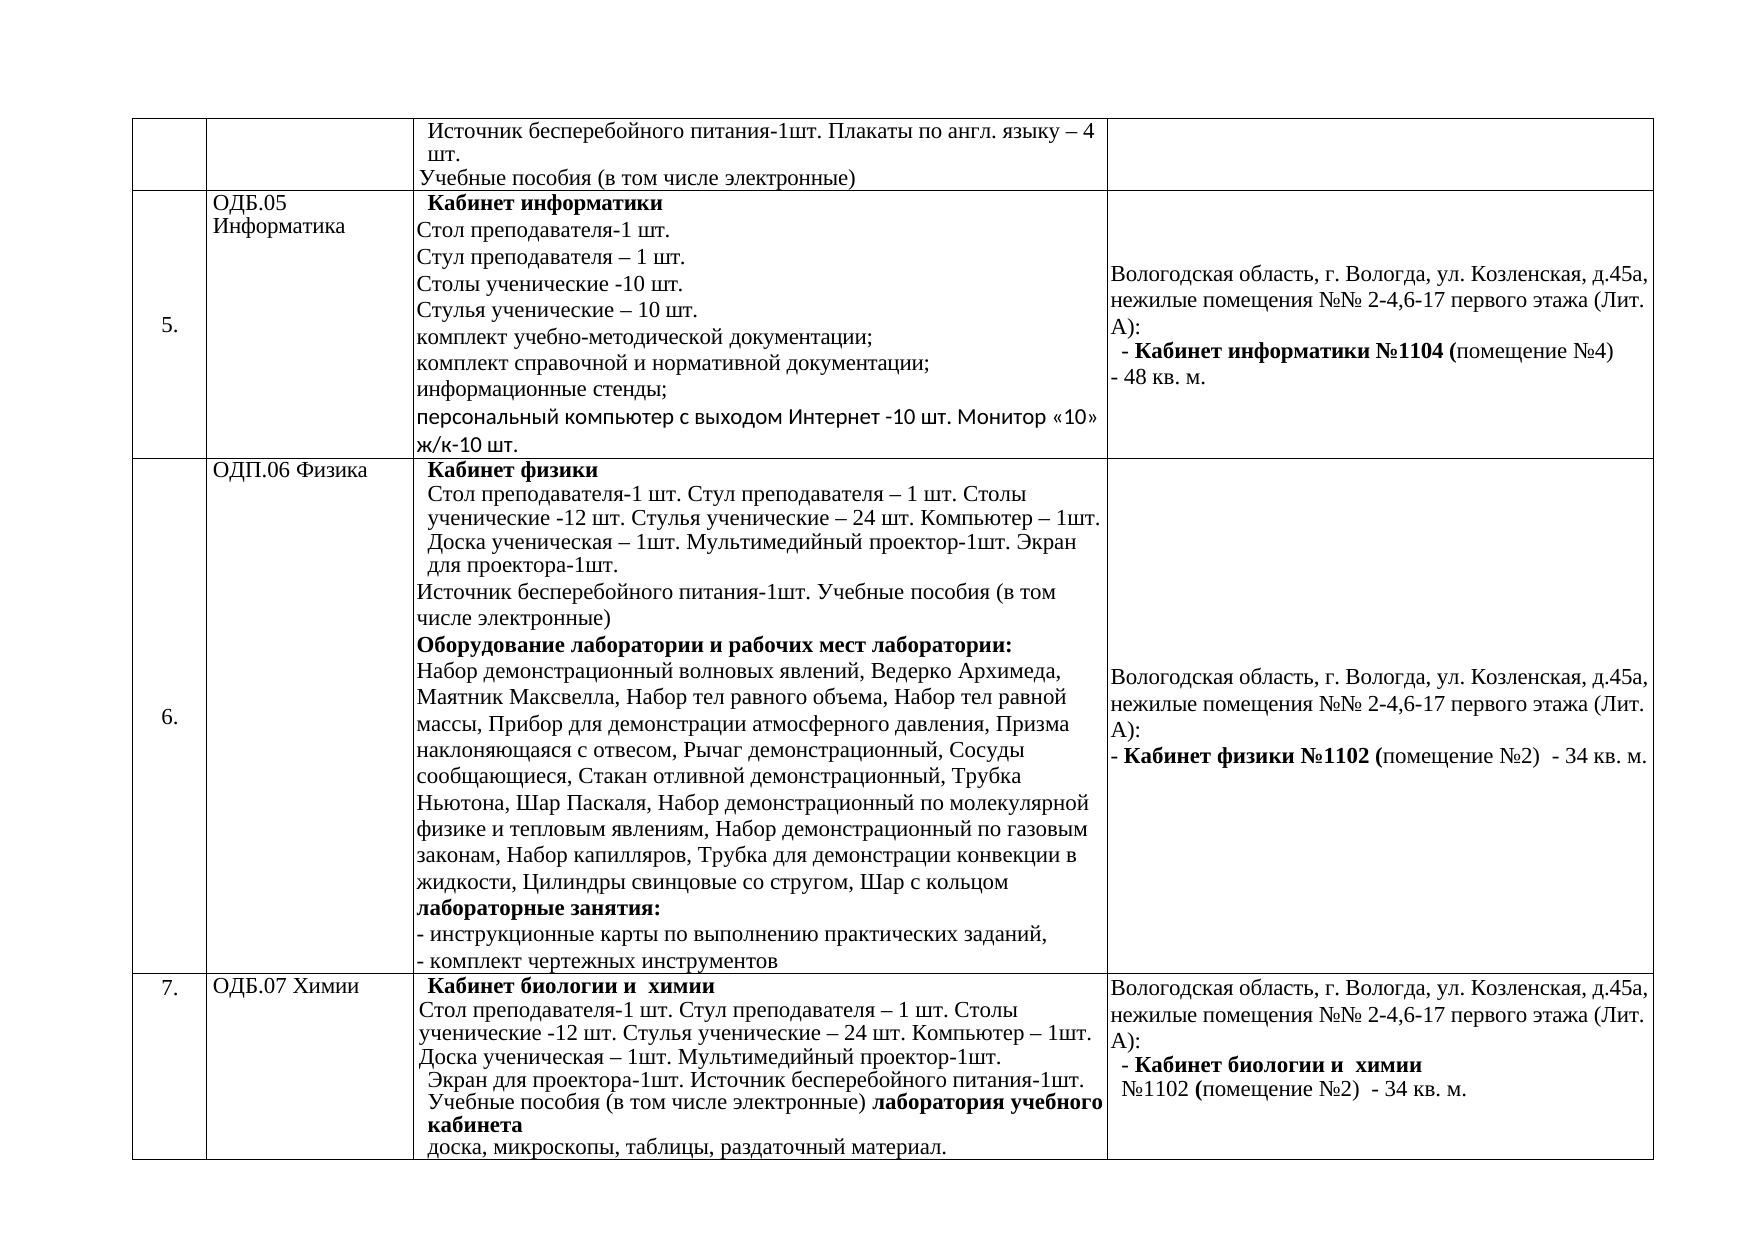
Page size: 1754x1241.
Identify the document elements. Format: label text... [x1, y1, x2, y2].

table_cell Кабинет информатики Стол преподавателя-1 шт. Стул преподавателя – 1 шт. Столы ученические -10 шт. Стулья ученические – 10 шт. комплект учебно-методической документации; комплект справочной и нормативной документации; информационные стенды; персональный компьютер с выходом Интернет -10 шт. Монитор «10» ж/к-10 шт. [414, 191, 1107, 458]
table_cell Вологодская область, г. Вологда, ул. Козленская, д.45а, нежилые помещения №№ 2-4,6-17 первого этажа (Лит. А): - Кабинет физики №1102 (помещение №2) - 34 кв. м. [1108, 459, 1653, 973]
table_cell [414, 119, 1107, 190]
table_cell Вологодская область, г. Вологда, ул. Козленская, д.45а, нежилые помещения №№ 2-4,6-17 первого этажа (Лит. А): - Кабинет информатики №1104 (помещение №4) - 48 кв. м. [1108, 191, 1653, 458]
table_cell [1108, 974, 1653, 1159]
table_cell 4. [133, 119, 206, 190]
table_cell Кабинет физики Стол преподавателя-1 шт. Стул преподавателя – 1 шт. Столы ученические -12 шт. Стулья ученические – 24 шт. Компьютер – 1шт. Доска ученическая – 1шт. Мультимедийный проектор-1шт. Экран для проектора-1шт. Источник бесперебойного питания-1шт. Учебные пособия (в том числе электронные) Оборудование лаборатории и рабочих мест лаборатории: Набор демонстрационный волновых явлений, Ведерко Архимеда, Маятник Максвелла, Набор тел равного объема, Набор тел равной массы, Прибор для демонстрации атмосферного давления, Призма наклоняющаяся с отвесом, Рычаг демонстрационный, Сосуды сообщающиеся, Стакан отливной демонстрационный, Трубка Ньютона, Шар Паскаля, Набор демонстрационный по молекулярной физике и тепловым явлениям, Набор демонстрационный по газовым законам, Набор капилляров, Трубка для демонстрации конвекции в жидкости, Цилиндры свинцовые со стругом, Шар с кольцом лабораторные занятия: - инструкционные карты по выполнению практических заданий, - комплект чертежных инструментов [414, 459, 1107, 973]
table_cell ОДБ.07 Химии [207, 974, 413, 1159]
table_cell ОДП.06 Физика [207, 459, 413, 973]
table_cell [1108, 119, 1653, 190]
table_cell 7. [133, 974, 206, 1159]
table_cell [207, 119, 413, 190]
table_cell 6. [133, 459, 206, 973]
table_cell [414, 974, 1107, 1159]
table_cell 5. [133, 191, 206, 458]
table_cell ОДБ.05 Информатика [207, 191, 413, 458]
